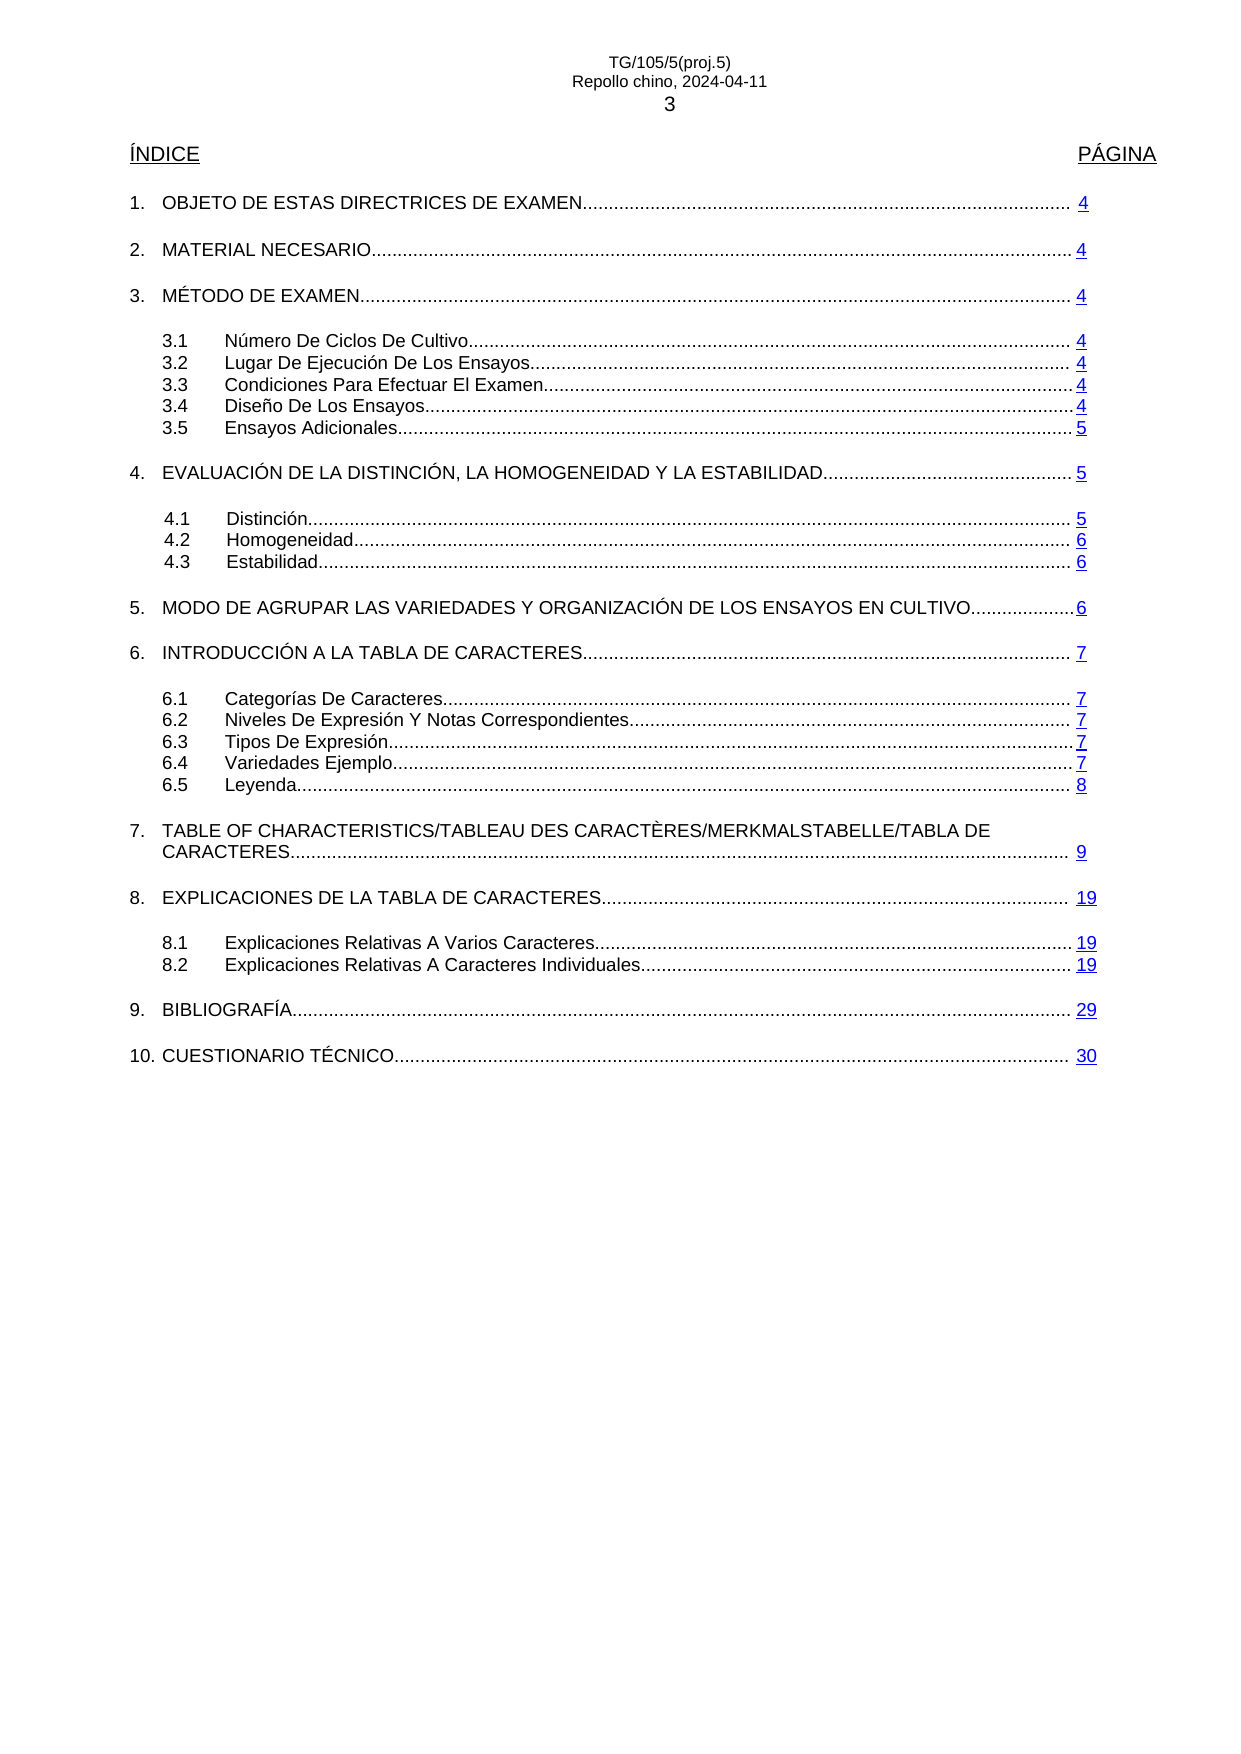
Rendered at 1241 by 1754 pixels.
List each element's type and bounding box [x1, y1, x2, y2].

table_header [118, 142, 1215, 1114]
